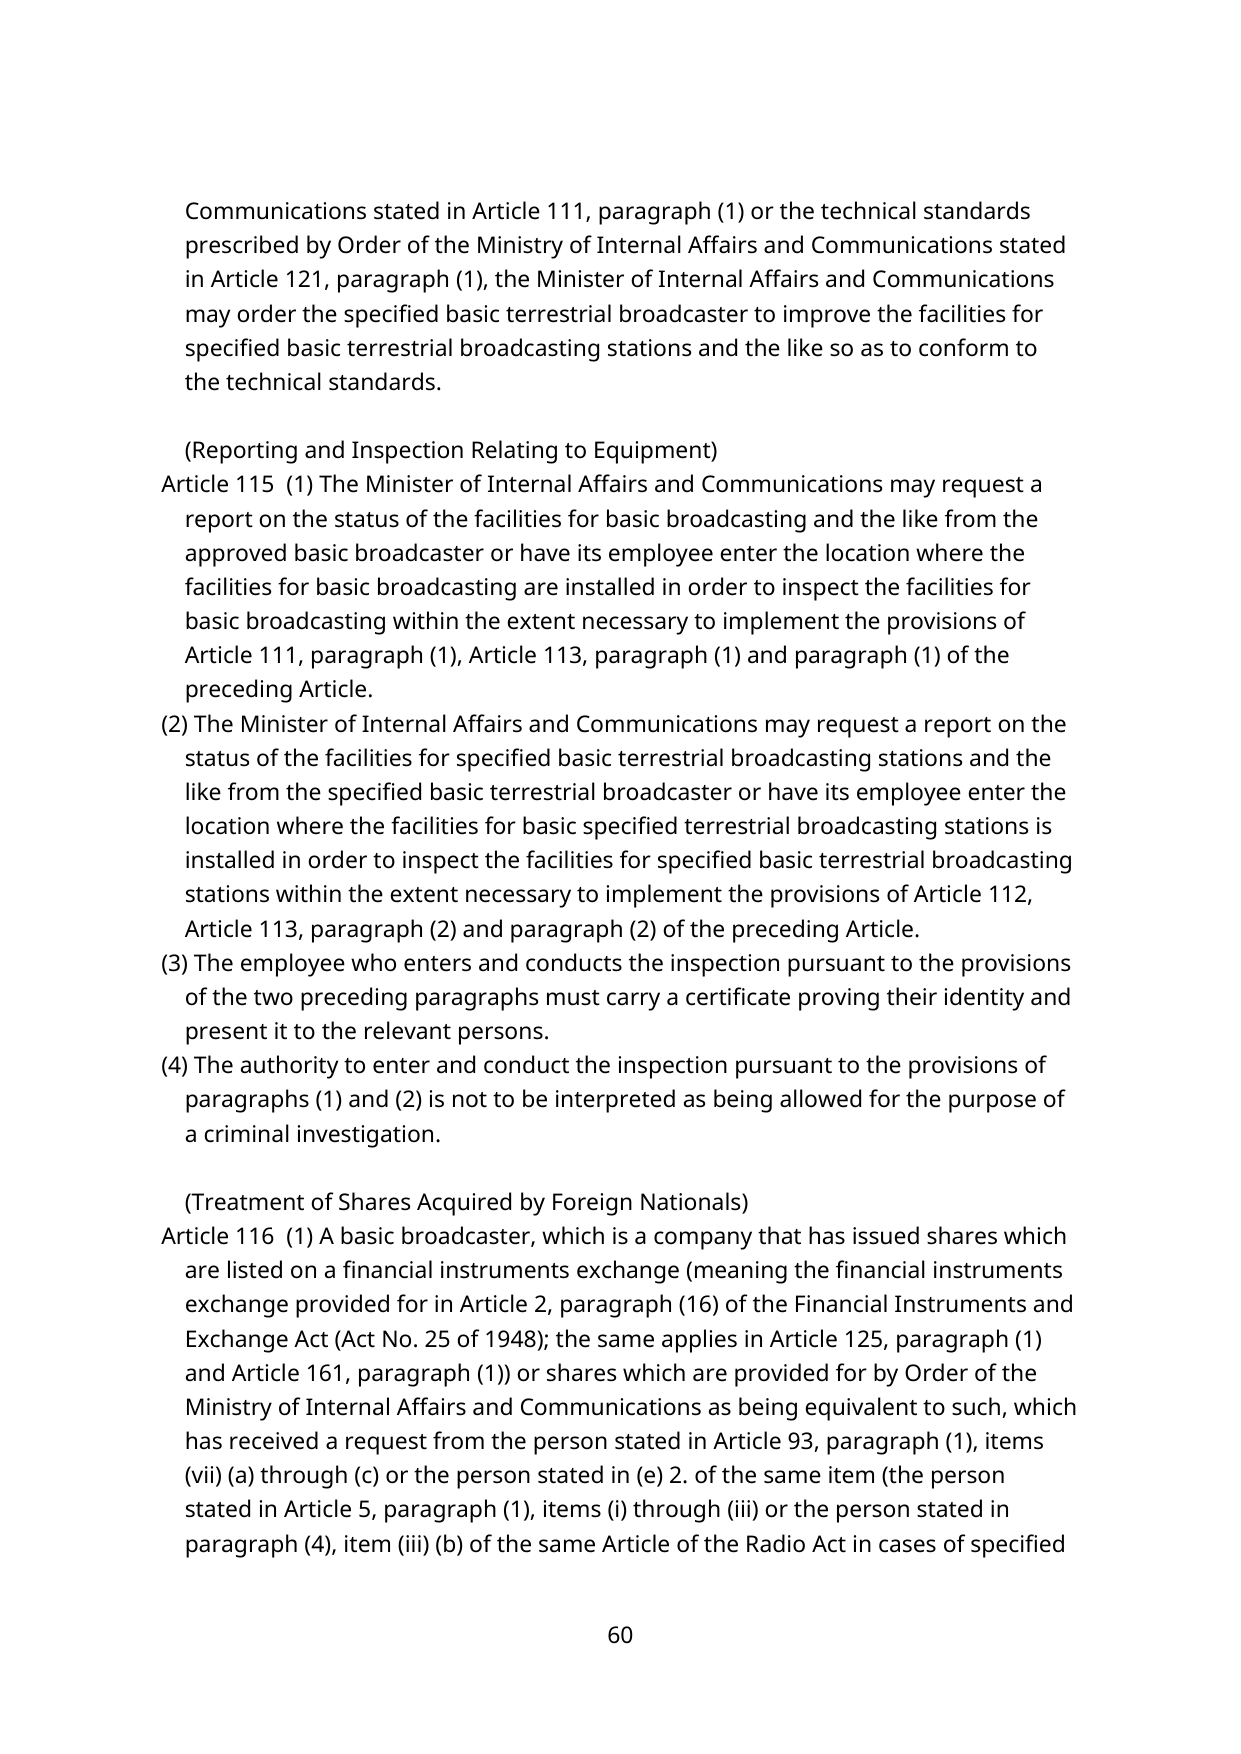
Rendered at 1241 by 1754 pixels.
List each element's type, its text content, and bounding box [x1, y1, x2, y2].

text (4) The authority to enter and conduct the inspection pursuant to the provisions of paragraphs (1) and (2) is not to be interpreted as being allowed for the purpose of a criminal investigation. [161, 1048, 1079, 1150]
text (Treatment of Shares Acquired by Foreign Nationals) [184, 1184, 1079, 1219]
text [161, 1219, 1079, 1560]
text (3) The employee who enters and conducts the inspection pursuant to the provisions of the two preceding paragraphs must carry a certificate proving their identity and present it to the relevant persons. [161, 945, 1079, 1048]
text (2) The Minister of Internal Affairs and Communications may request a report on the status of the facilities for specified basic terrestrial broadcasting stations and the like from the specified basic terrestrial broadcaster or have its employee enter the location where the facilities for basic specified terrestrial broadcasting stations is installed in order to inspect the facilities for specified basic terrestrial broadcasting stations within the extent necessary to implement the provisions of Article 112, Article 113, paragraph (2) and paragraph (2) of the preceding Article. [161, 706, 1079, 945]
text (Reporting and Inspection Relating to Equipment) [184, 433, 1079, 467]
text Article 115 (1) The Minister of Internal Affairs and Communications may request a report on the status of the facilities for basic broadcasting and the like from the approved basic broadcaster or have its employee enter the location where the facilities for basic broadcasting are installed in order to inspect the facilities for basic broadcasting within the extent necessary to implement the provisions of Article 111, paragraph (1), Article 113, paragraph (1) and paragraph (1) of the preceding Article. [161, 467, 1079, 706]
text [161, 194, 1079, 399]
